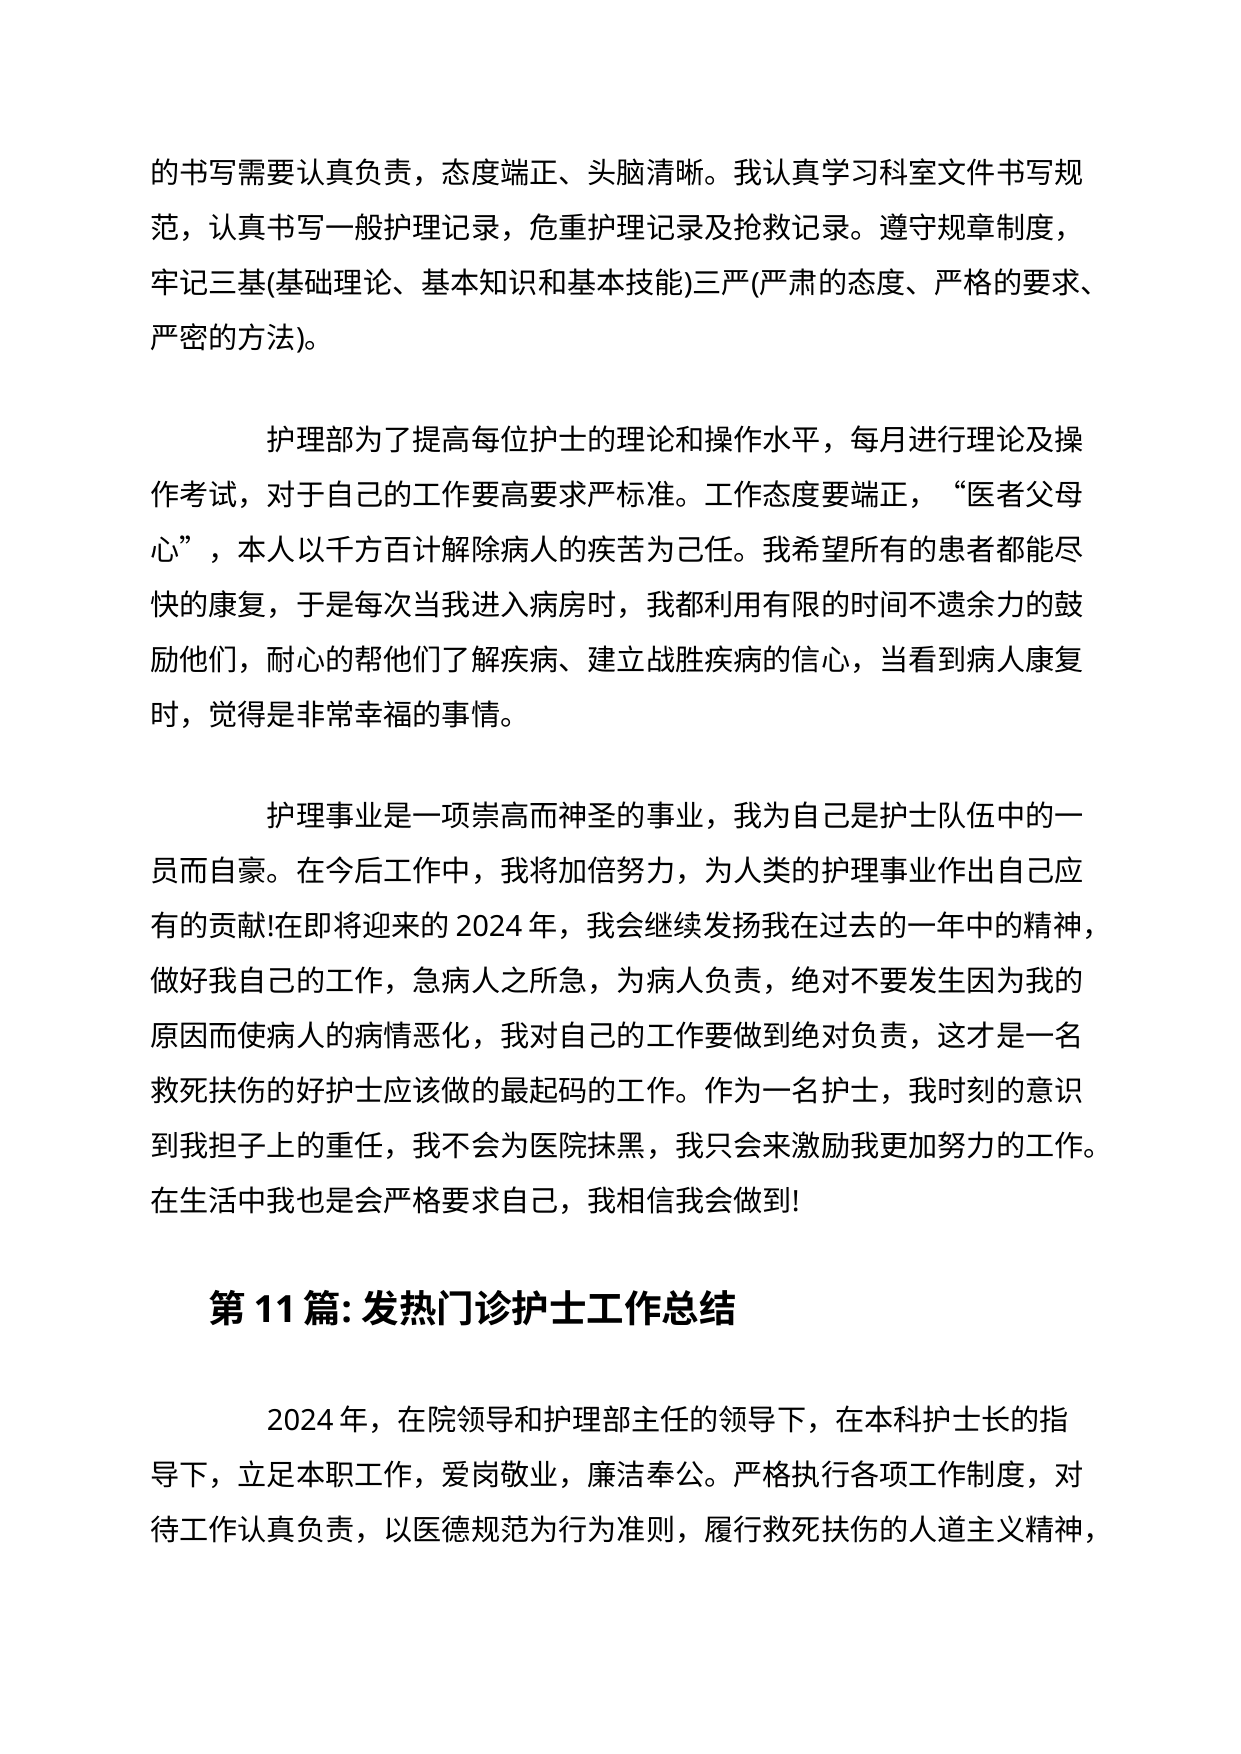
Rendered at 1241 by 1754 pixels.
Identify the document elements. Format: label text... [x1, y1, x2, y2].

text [150, 150, 1090, 357]
text 第11篇: 发热门诊护士工作总结 [150, 1279, 1090, 1334]
text 护理部为了提高每位护士的理论和操作水平，每月进行理论及操作考试，对于自己的工作要高要求严标准。工作态度要端正，“医者父母心”，本人以千方百计解除病人的疾苦为己任。我希望所有的患者都能尽快的康复，于是每次当我进入病房时，我都利用有限的时间不遗余力的鼓励他们，耐心的帮他们了解疾病、建立战胜疾病的信心，当看到病人康复时，觉得是非常幸福的事情。 [150, 417, 1090, 733]
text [150, 1397, 1090, 1549]
text 护理事业是一项崇高而神圣的事业，我为自己是护士队伍中的一员而自豪。在今后工作中，我将加倍努力，为人类的护理事业作出自己应有的贡献!在即将迎来的2024年，我会继续发扬我在过去的一年中的精神，做好我自己的工作，急病人之所急，为病人负责，绝对不要发生因为我的原因而使病人的病情恶化，我对自己的工作要做到绝对负责，这才是一名救死扶伤的好护士应该做的最起码的工作。作为一名护士，我时刻的意识到我担子上的重任，我不会为医院抹黑，我只会来激励我更加努力的工作。在生活中我也是会严格要求自己，我相信我会做到! [150, 793, 1090, 1220]
